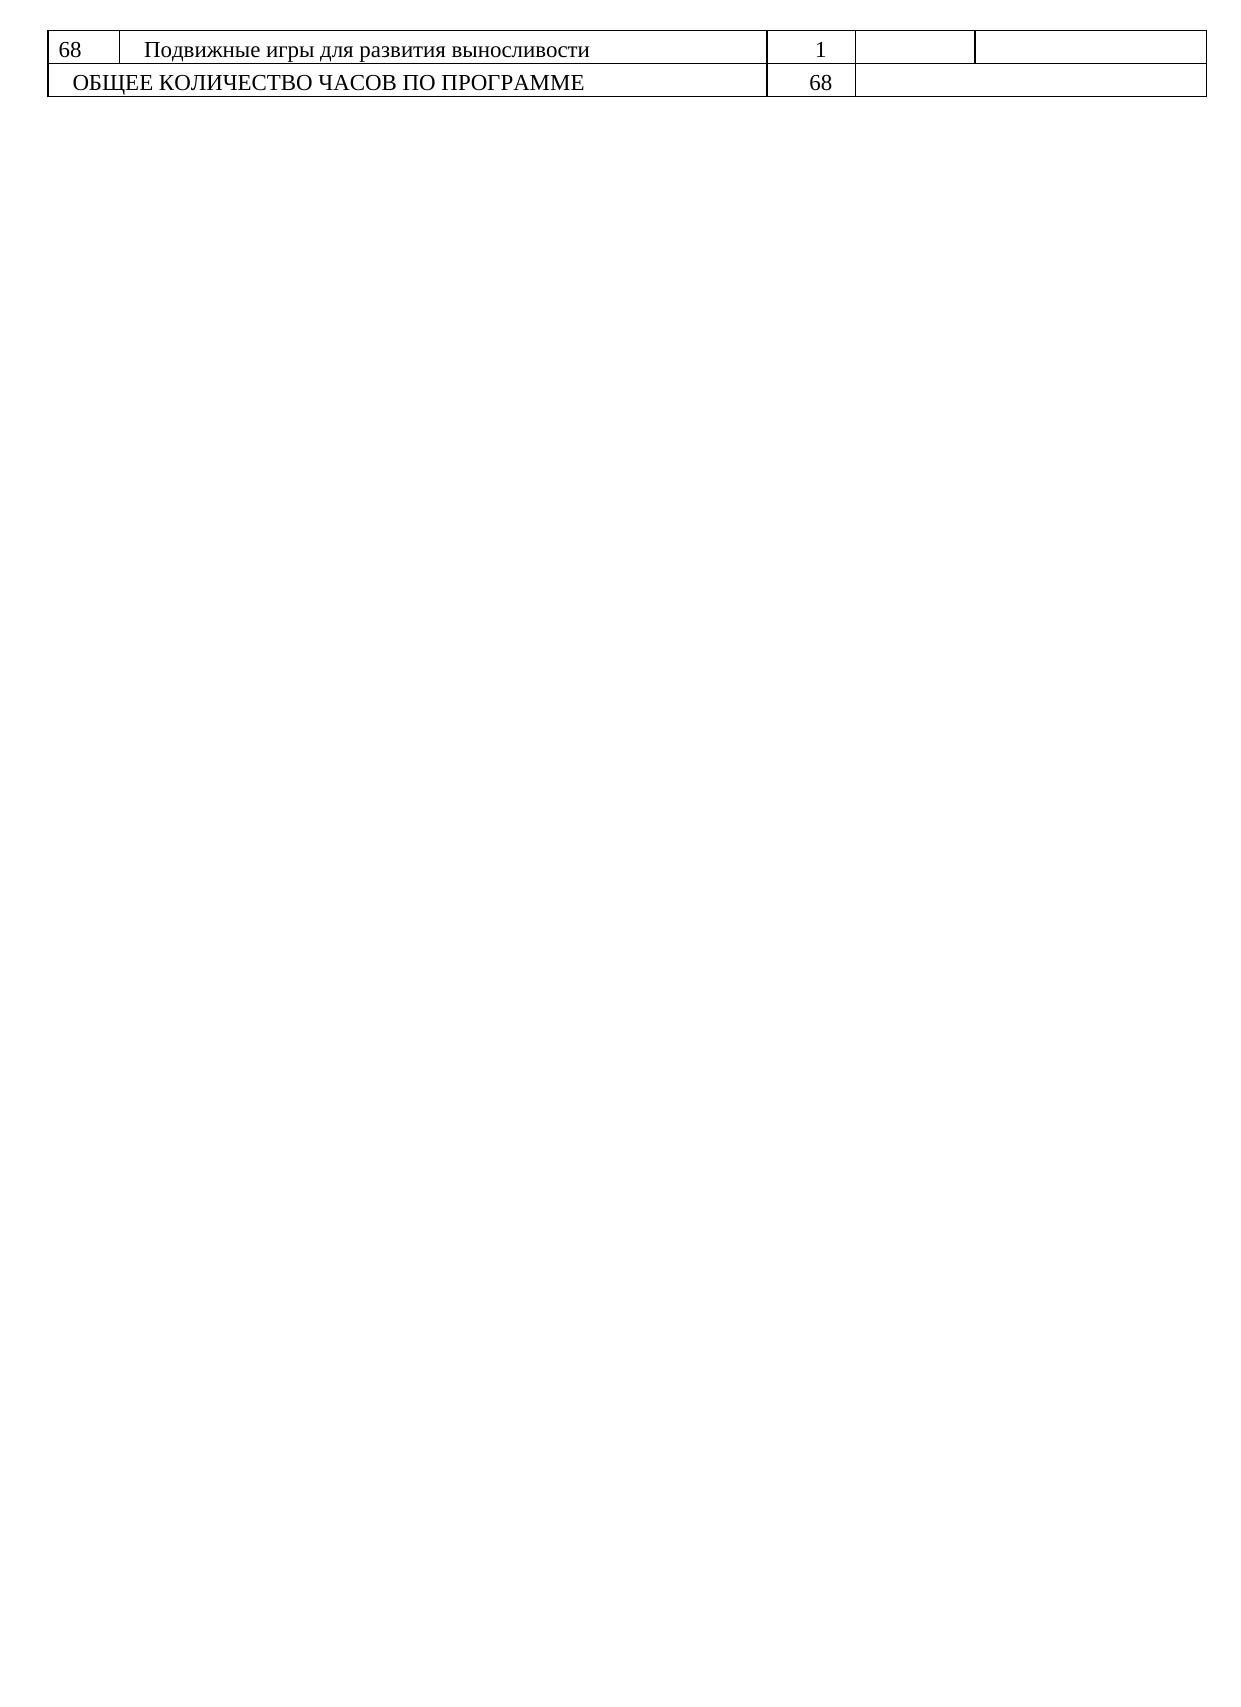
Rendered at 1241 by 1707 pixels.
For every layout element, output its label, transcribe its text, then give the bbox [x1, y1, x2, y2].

table_cell 68 [768, 64, 855, 96]
table_cell ОБЩЕЕ КОЛИЧЕСТВО ЧАСОВ ПО ПРОГРАММЕ [49, 64, 766, 96]
table_cell [856, 31, 974, 63]
table_cell 1 [768, 31, 855, 63]
table_cell Подвижные игры для развития выносливости [120, 31, 766, 63]
table_cell [856, 64, 1206, 96]
table_cell 68 [49, 31, 119, 63]
table_cell [976, 31, 1206, 63]
